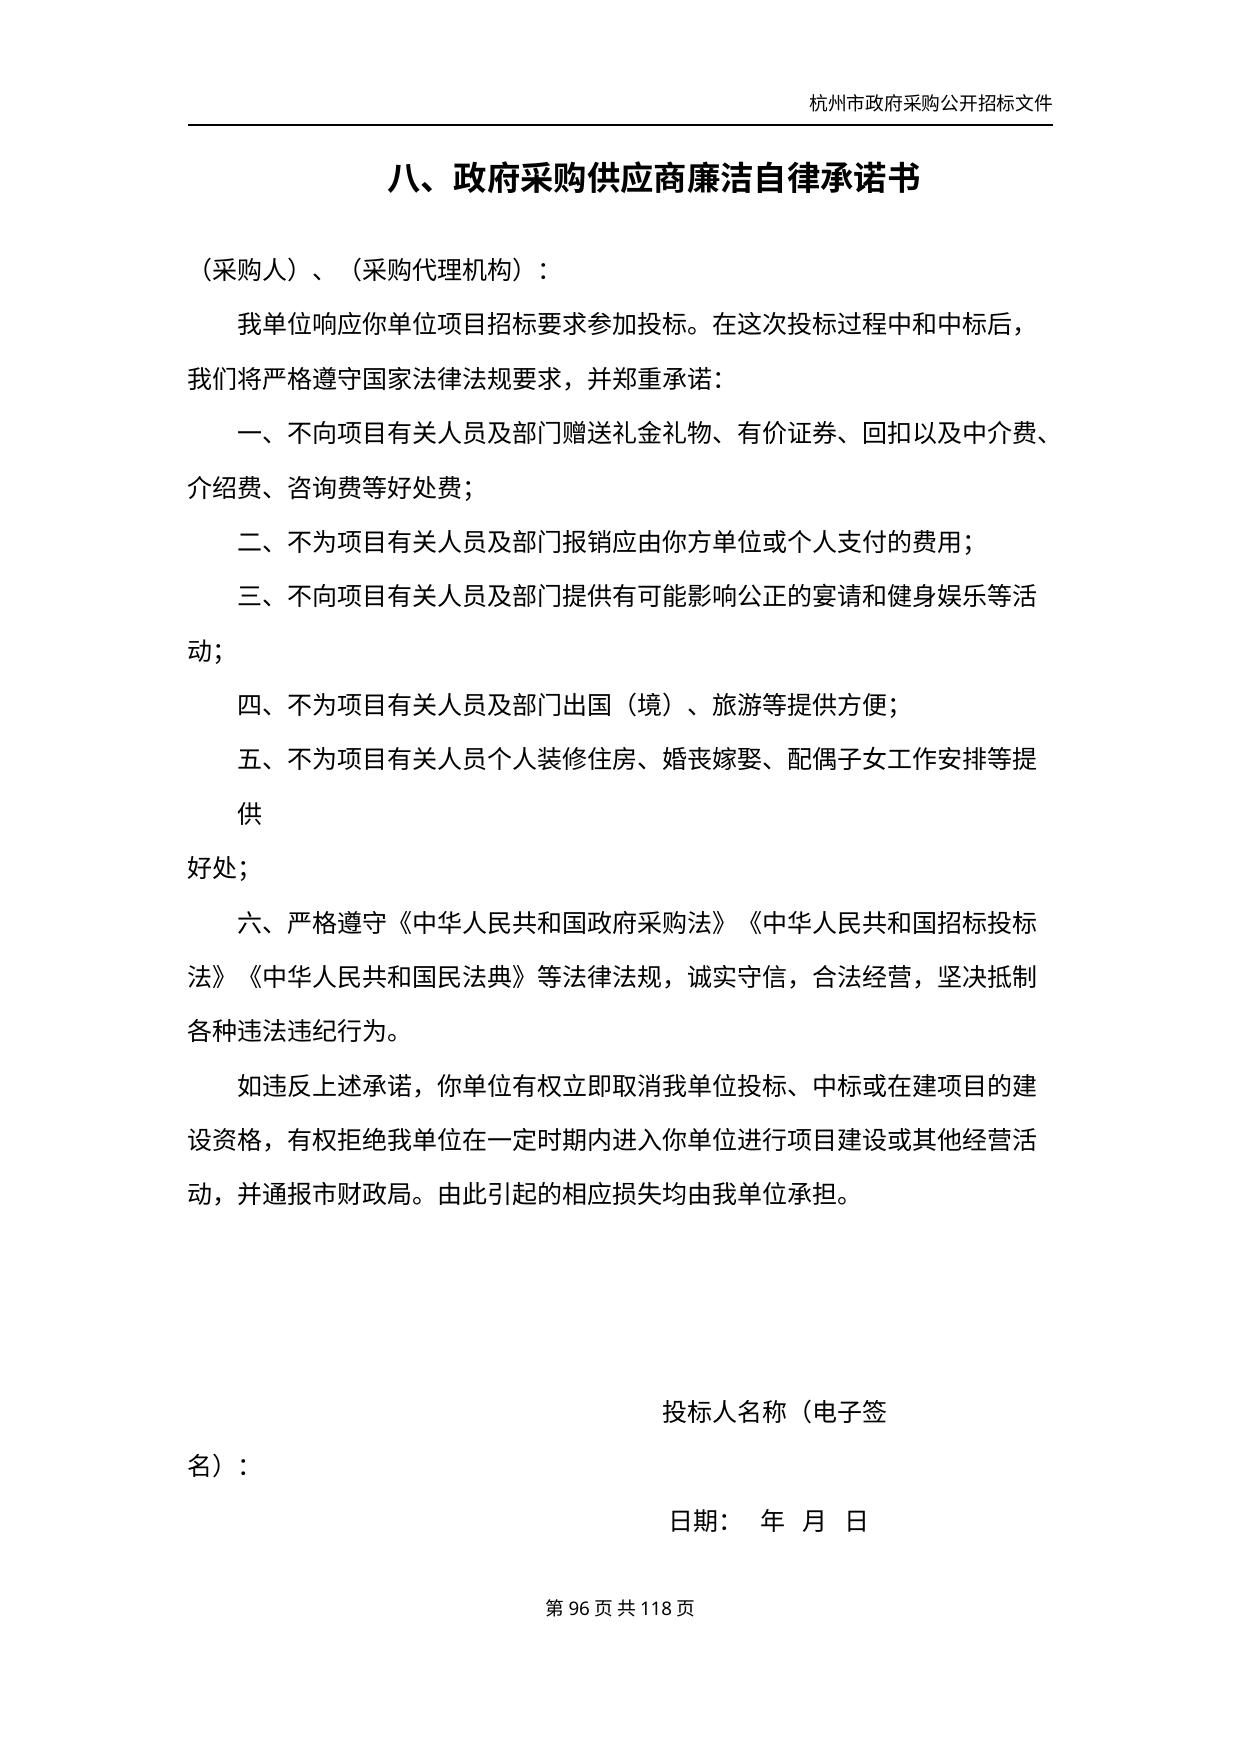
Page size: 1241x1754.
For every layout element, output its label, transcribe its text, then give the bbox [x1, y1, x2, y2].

text 六、严格遵守《中华人民共和国政府采购法》《中华人民共和国招标投标 [238, 903, 1053, 939]
text 法》《中华人民共和国民法典》等法律法规，诚实守信，合法经营，坚决抵制各种违法违纪行为。 [187, 957, 1053, 1048]
text 我单位响应你单位项目招标要求参加投标。在这次投标过程中和中标后，我们将严格遵守国家法律法规要求，并郑重承诺： [188, 305, 1053, 396]
text 四、不为项目有关人员及部门出国（境）、旅游等提供方便； [188, 686, 1053, 722]
text 八、政府采购供应商廉洁自律承诺书 [187, 151, 1053, 199]
text 一、不向项目有关人员及部门赠送礼金礼物、有价证券、回扣以及中介费、介绍费、咨询费等好处费； [188, 414, 1053, 504]
text （采购人）、（采购代理机构）： [187, 251, 1053, 287]
text 如违反上述承诺，你单位有权立即取消我单位投标、中标或在建项目的建设资格，有权拒绝我单位在一定时期内进入你单位进行项目建设或其他经营活动，并通报市财政局。由此引起的相应损失均由我单位承担。 [187, 1066, 1053, 1211]
text 好处； [187, 849, 1053, 885]
text 五、不为项目有关人员个人装修住房、婚丧嫁娶、配偶子女工作安排等提供 [238, 740, 1053, 831]
text 二、不为项目有关人员及部门报销应由你方单位或个人支付的费用； [188, 522, 1053, 559]
text 三、不向项目有关人员及部门提供有可能影响公正的宴请和健身娱乐等活动； [188, 577, 1053, 667]
text 投标人名称（电子签名）： [188, 1392, 936, 1483]
text 日期： 年 月 日 [669, 1501, 1053, 1537]
